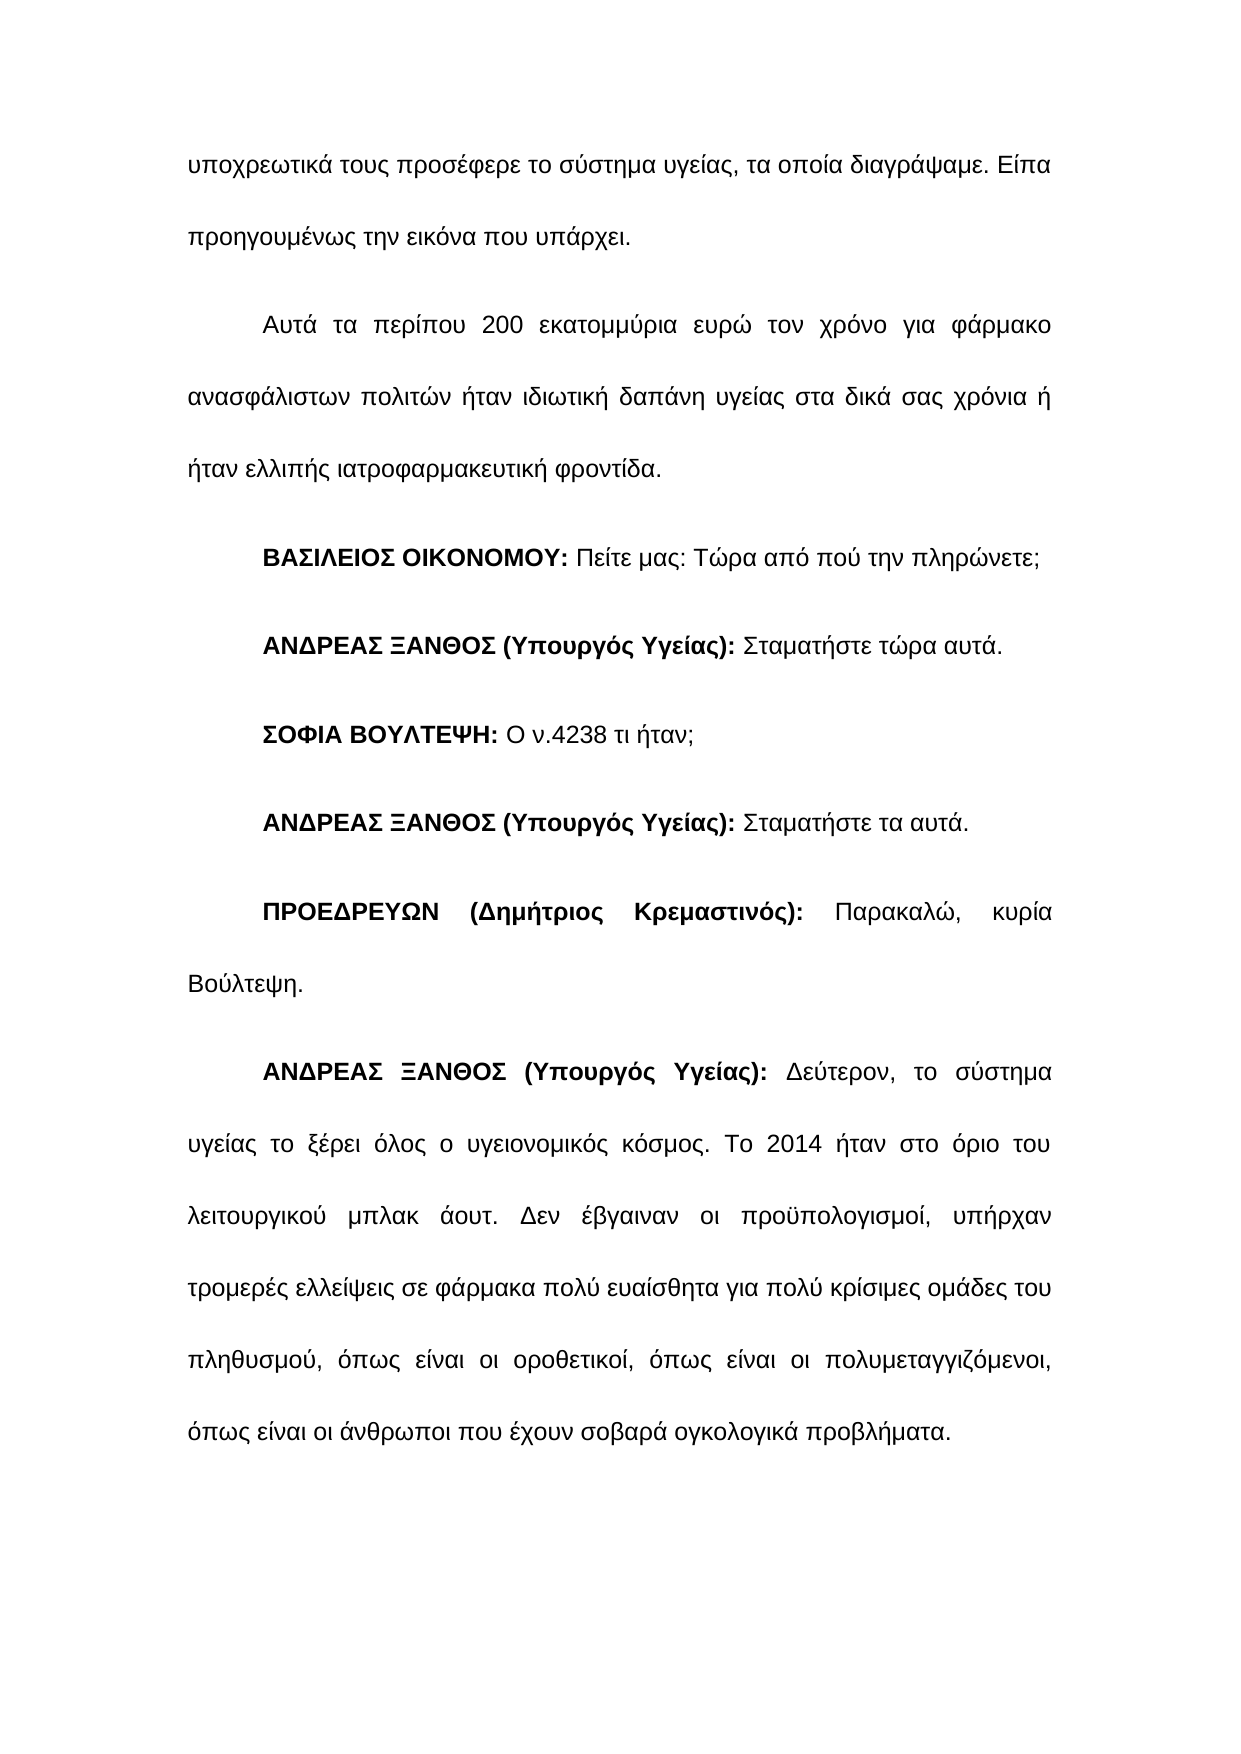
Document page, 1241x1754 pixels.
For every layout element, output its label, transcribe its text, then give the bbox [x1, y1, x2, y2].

text ΒΑΣΙΛΕΙΟΣ ΟΙΚΟΝΟΜΟΥ: Πείτε μας: Τώρα από πού την πληρώνετε; [187, 543, 1053, 571]
text ΑΝΔΡΕΑΣ ΞΑΝΘΟΣ (Υπουργός Υγείας): Σταματήστε τα αυτά. [187, 808, 1053, 837]
text ΣΟΦΙΑ ΒΟΥΛΤΕΨΗ: Ο ν.4238 τι ήταν; [187, 720, 1053, 748]
text ΑΝΔΡΕΑΣ ΞΑΝΘΟΣ (Υπουργός Υγείας): Σταματήστε τώρα αυτά. [187, 631, 1053, 660]
text ΠΡΟΕΔΡΕΥΩΝ (Δημήτριος Κρεμαστινός): Παρακαλώ, κυρία Βούλτεψη. [187, 897, 1053, 997]
text Αυτά τα περίπου 200 εκατομμύρια ευρώ τον χρόνο για φάρμακο ανασφάλιστων πολιτών ήταν ιδιωτική δαπάνη υγείας στα δικά σας χρόνια ή ήταν ελλιπής ιατροφαρμακευτική φροντίδα. [187, 310, 1053, 483]
text ΑΝΔΡΕΑΣ ΞΑΝΘΟΣ (Υπουργός Υγείας): Δεύτερον, το σύστημα υγείας το ξέρει όλος ο υγειονομικός κόσμος. Το 2014 ήταν στο όριο του λειτουργικού μπλακ άουτ. Δεν έβγαιναν οι προϋπολογισμοί, υπήρχαν τρομερές ελλείψεις σε φάρμακα πολύ ευαίσθητα για πολύ κρίσιμες ομάδες του πληθυσμού, όπως είναι οι οροθετικοί, όπως είναι οι πολυμεταγγιζόμενοι, όπως είναι οι άνθρωποι που έχουν σοβαρά ογκολογικά προβλήματα. [187, 1057, 1053, 1445]
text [187, 150, 1053, 251]
